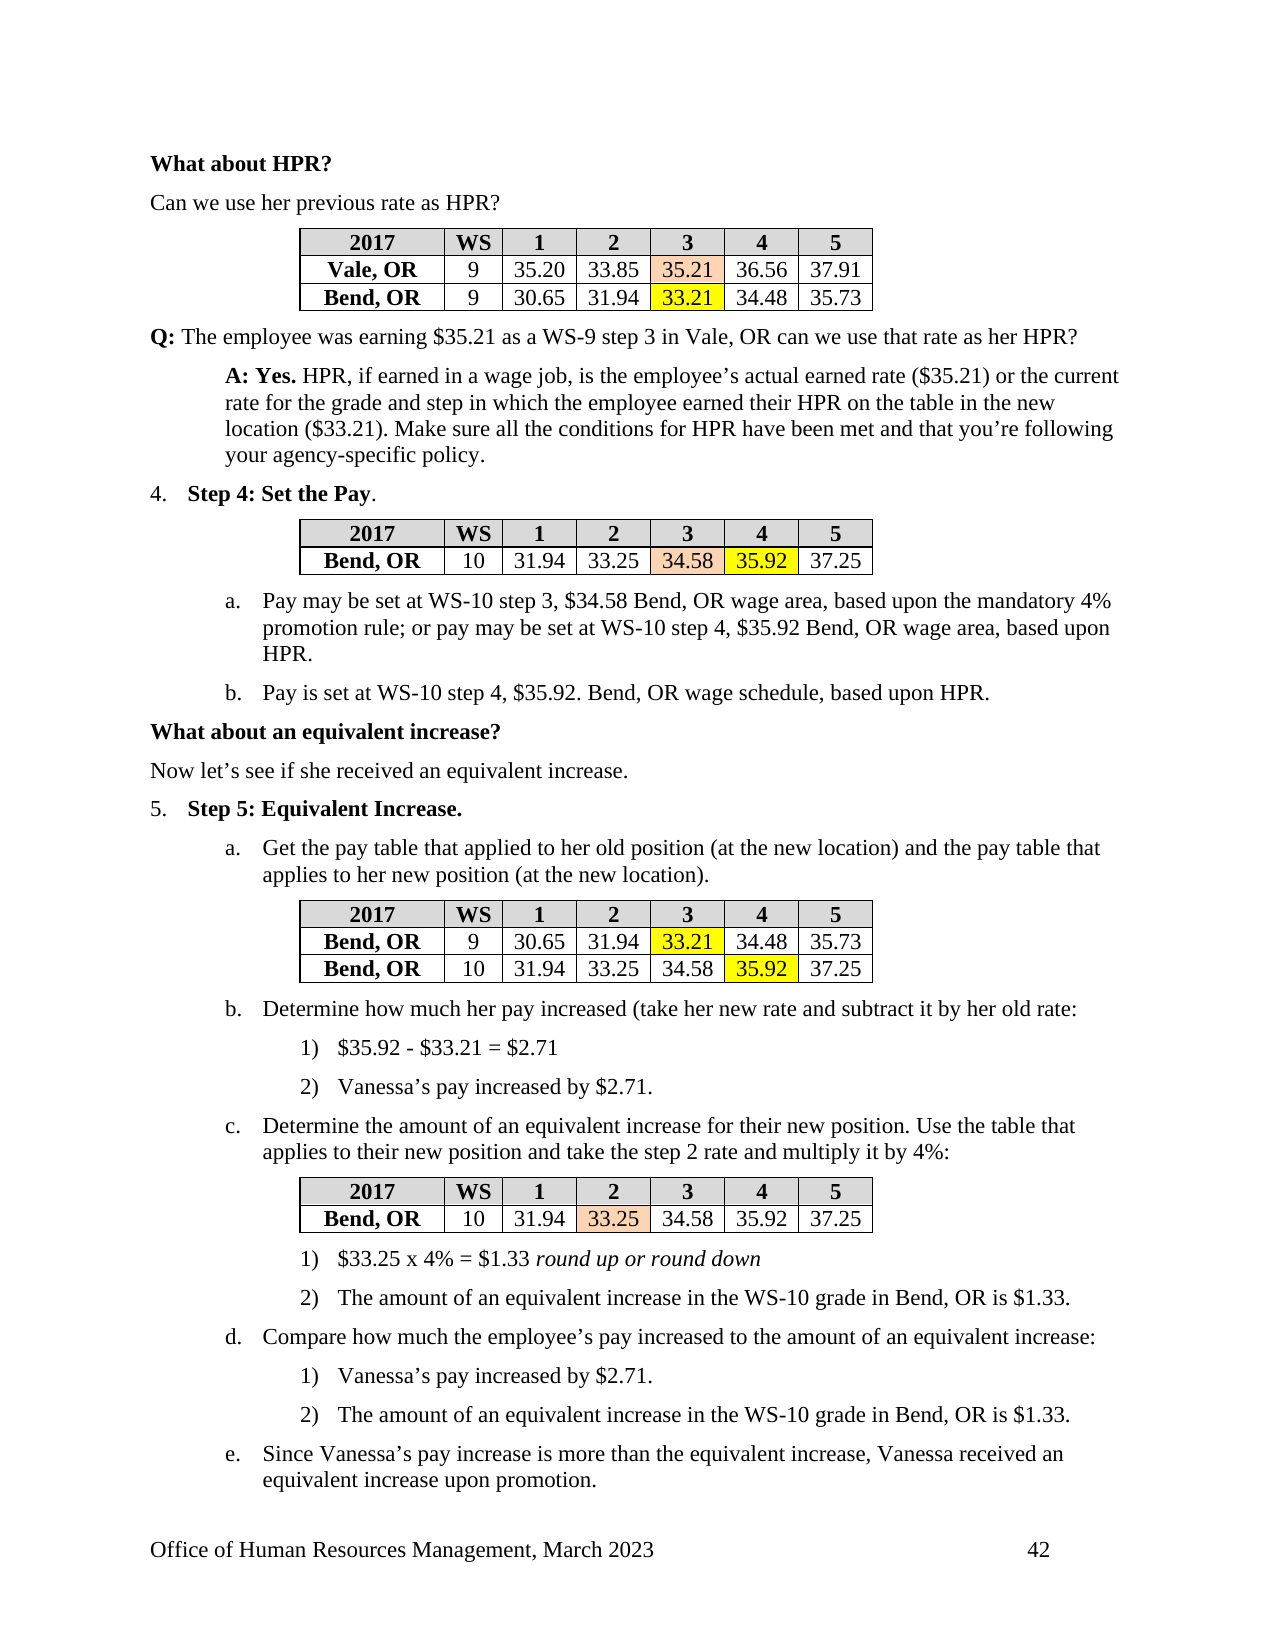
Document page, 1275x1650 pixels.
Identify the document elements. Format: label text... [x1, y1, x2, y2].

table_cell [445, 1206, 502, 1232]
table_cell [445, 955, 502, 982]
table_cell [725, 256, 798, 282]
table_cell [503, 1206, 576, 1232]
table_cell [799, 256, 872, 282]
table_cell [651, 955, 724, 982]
text Can we use her previous rate as HPR? [150, 189, 1125, 215]
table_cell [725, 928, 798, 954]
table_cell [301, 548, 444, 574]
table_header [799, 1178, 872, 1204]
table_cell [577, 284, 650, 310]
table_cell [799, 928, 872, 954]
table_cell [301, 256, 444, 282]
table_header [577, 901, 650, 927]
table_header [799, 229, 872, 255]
list Pay is set at WS-10 step 4, $35.92. Bend, OR wage schedule, based upon HPR. [225, 679, 1125, 705]
list $33.25 x 4% = $1.33 round up or round down [319, 1245, 1125, 1272]
list The amount of an equivalent increase in the WS-10 grade in Bend, OR is $1.33. [319, 1401, 1125, 1427]
list Vanessa’s pay increased by $2.71. [319, 1362, 1125, 1388]
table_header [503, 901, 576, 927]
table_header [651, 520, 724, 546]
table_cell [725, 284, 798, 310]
list The amount of an equivalent increase in the WS-10 grade in Bend, OR is $1.33. [319, 1284, 1125, 1311]
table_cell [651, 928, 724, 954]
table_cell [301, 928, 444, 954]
list Vanessa’s pay increased by $2.71. [319, 1073, 1125, 1099]
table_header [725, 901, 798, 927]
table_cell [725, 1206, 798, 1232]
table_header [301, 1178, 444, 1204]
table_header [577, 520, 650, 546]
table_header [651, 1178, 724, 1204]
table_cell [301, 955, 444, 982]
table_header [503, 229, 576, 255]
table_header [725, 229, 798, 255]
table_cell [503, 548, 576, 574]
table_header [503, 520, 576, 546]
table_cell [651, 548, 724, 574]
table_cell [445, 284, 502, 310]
text A: Yes. HPR, if earned in a wage job, is the employee’s actual earned rate ($35.21) or the current rate for the grade and step in which the employee earned their HPR on the table in the new location ($33.21). Make sure all the conditions for HPR have been met and that you’re following your agency-specific policy. [225, 362, 1125, 468]
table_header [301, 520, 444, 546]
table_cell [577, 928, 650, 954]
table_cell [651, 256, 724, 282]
list Get the pay table that applied to her old position (at the new location) and the pay table that applies to her new position (at the new location). [225, 834, 1125, 887]
list Determine how much her pay increased (take her new rate and subtract it by her old rate: [225, 995, 1125, 1022]
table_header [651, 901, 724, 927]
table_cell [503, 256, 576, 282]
text Now let’s see if she received an equivalent increase. [150, 757, 1125, 783]
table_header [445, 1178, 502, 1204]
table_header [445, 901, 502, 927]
list Step 4: Set the Pay. [150, 480, 1125, 507]
list Determine the amount of an equivalent increase for their new position. Use the table that applies to their new position and take the step 2 rate and multiply it by 4%: [225, 1112, 1125, 1164]
text Q: The employee was earning $35.21 as a WS-9 step 3 in Vale, OR can we use that rate as her HPR? [150, 323, 1125, 350]
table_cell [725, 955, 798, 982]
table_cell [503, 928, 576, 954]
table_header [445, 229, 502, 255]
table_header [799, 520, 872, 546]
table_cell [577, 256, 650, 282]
list Step 5: Equivalent Increase. [150, 796, 1125, 822]
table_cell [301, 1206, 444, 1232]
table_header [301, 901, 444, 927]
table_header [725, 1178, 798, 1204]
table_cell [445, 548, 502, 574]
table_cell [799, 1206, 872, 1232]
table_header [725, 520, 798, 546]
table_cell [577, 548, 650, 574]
list Since Vanessa’s pay increase is more than the equivalent increase, Vanessa received an equivalent increase upon promotion. [225, 1440, 1125, 1492]
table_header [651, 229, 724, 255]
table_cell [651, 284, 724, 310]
text What about an equivalent increase? [150, 718, 1125, 744]
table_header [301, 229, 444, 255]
text What about HPR? [150, 150, 1125, 176]
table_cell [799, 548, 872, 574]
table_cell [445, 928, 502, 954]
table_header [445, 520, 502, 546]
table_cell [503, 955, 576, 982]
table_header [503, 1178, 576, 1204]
list $35.92 - $33.21 = $2.71 [319, 1034, 1125, 1061]
list Compare how much the employee’s pay increased to the amount of an equivalent increase: [225, 1323, 1125, 1349]
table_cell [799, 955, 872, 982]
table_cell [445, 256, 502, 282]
list Pay may be set at WS-10 step 3, $34.58 Bend, OR wage area, based upon the mandatory 4% promotion rule; or pay may be set at WS-10 step 4, $35.92 Bend, OR wage area, based upon HPR. [225, 587, 1125, 666]
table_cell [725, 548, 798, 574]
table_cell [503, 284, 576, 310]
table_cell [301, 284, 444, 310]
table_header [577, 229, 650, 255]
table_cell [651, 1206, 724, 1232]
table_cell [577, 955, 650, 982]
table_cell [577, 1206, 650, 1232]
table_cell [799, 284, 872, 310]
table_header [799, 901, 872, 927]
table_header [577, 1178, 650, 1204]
